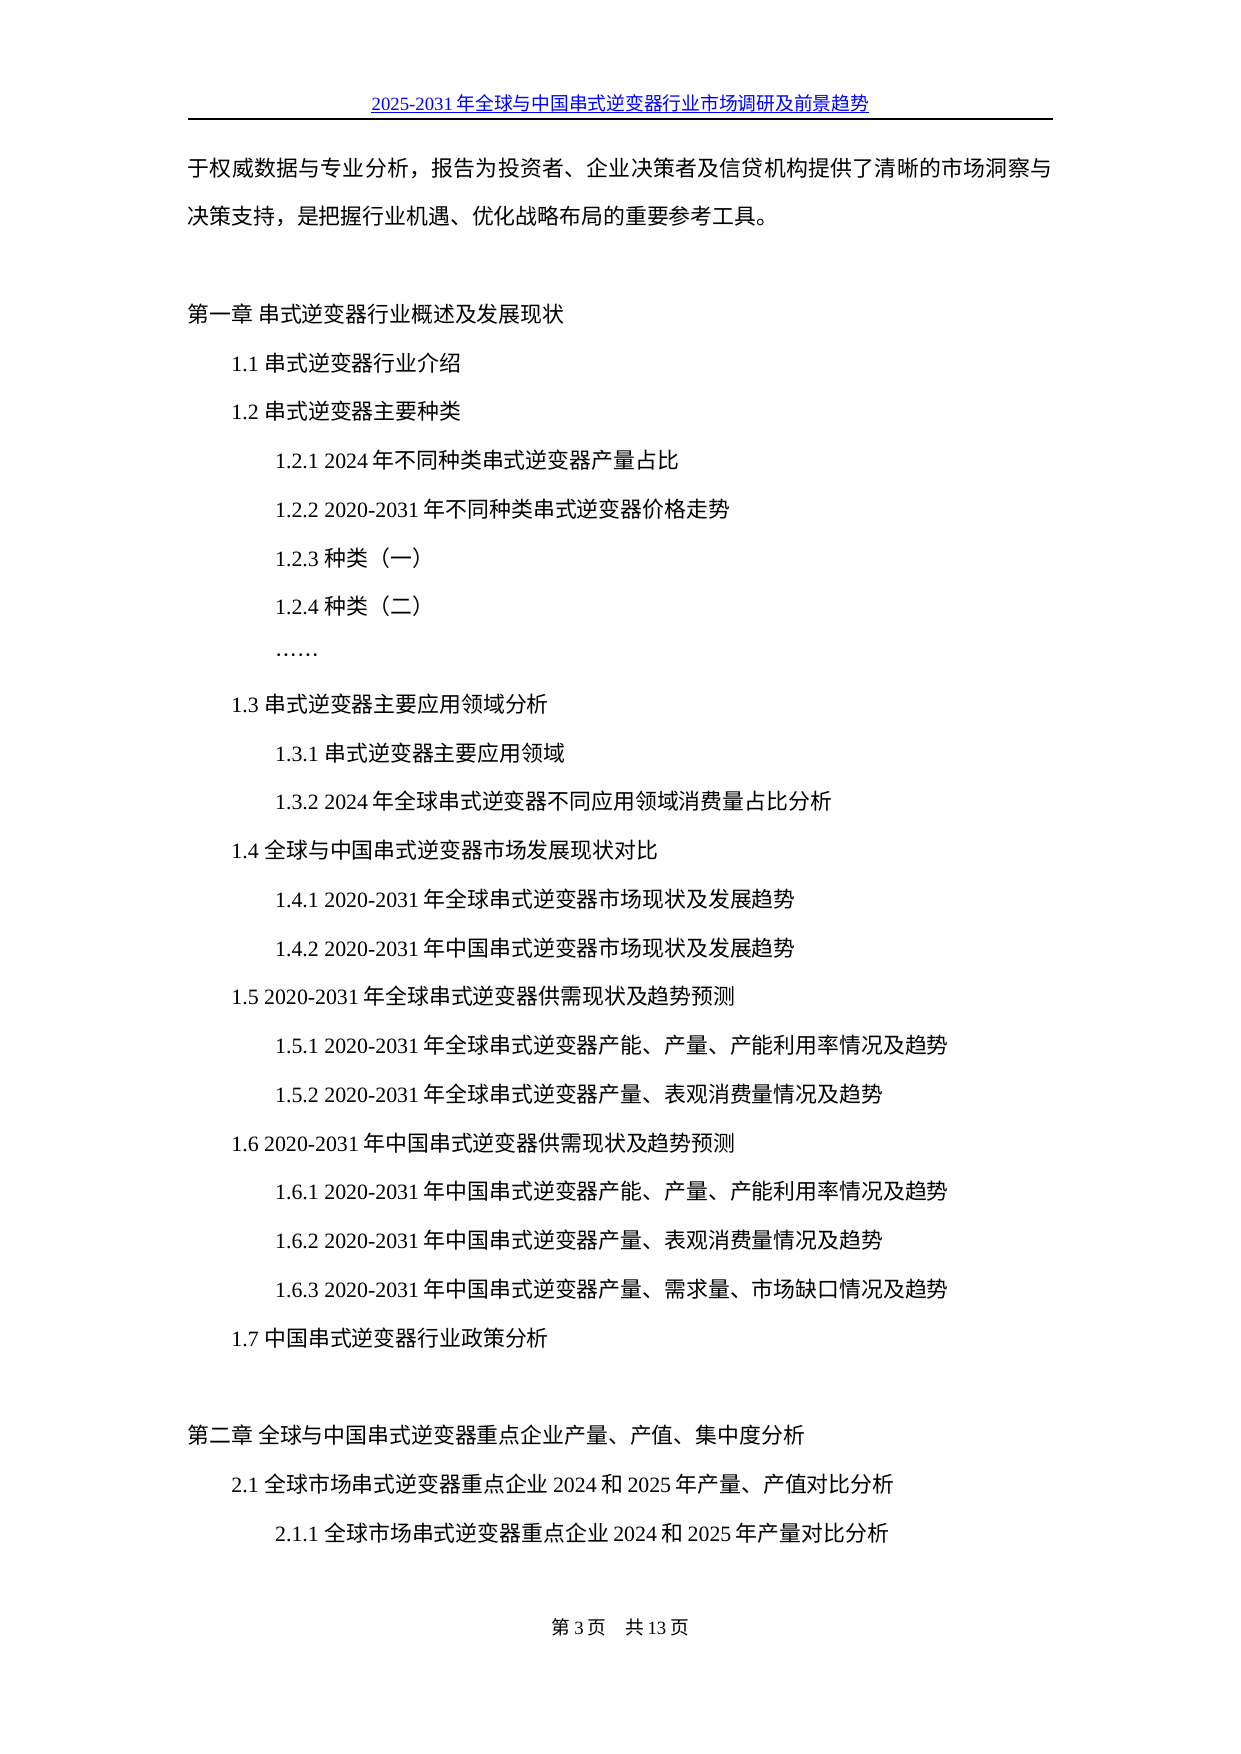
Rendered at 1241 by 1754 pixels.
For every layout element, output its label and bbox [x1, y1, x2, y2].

text [187, 150, 1053, 1548]
